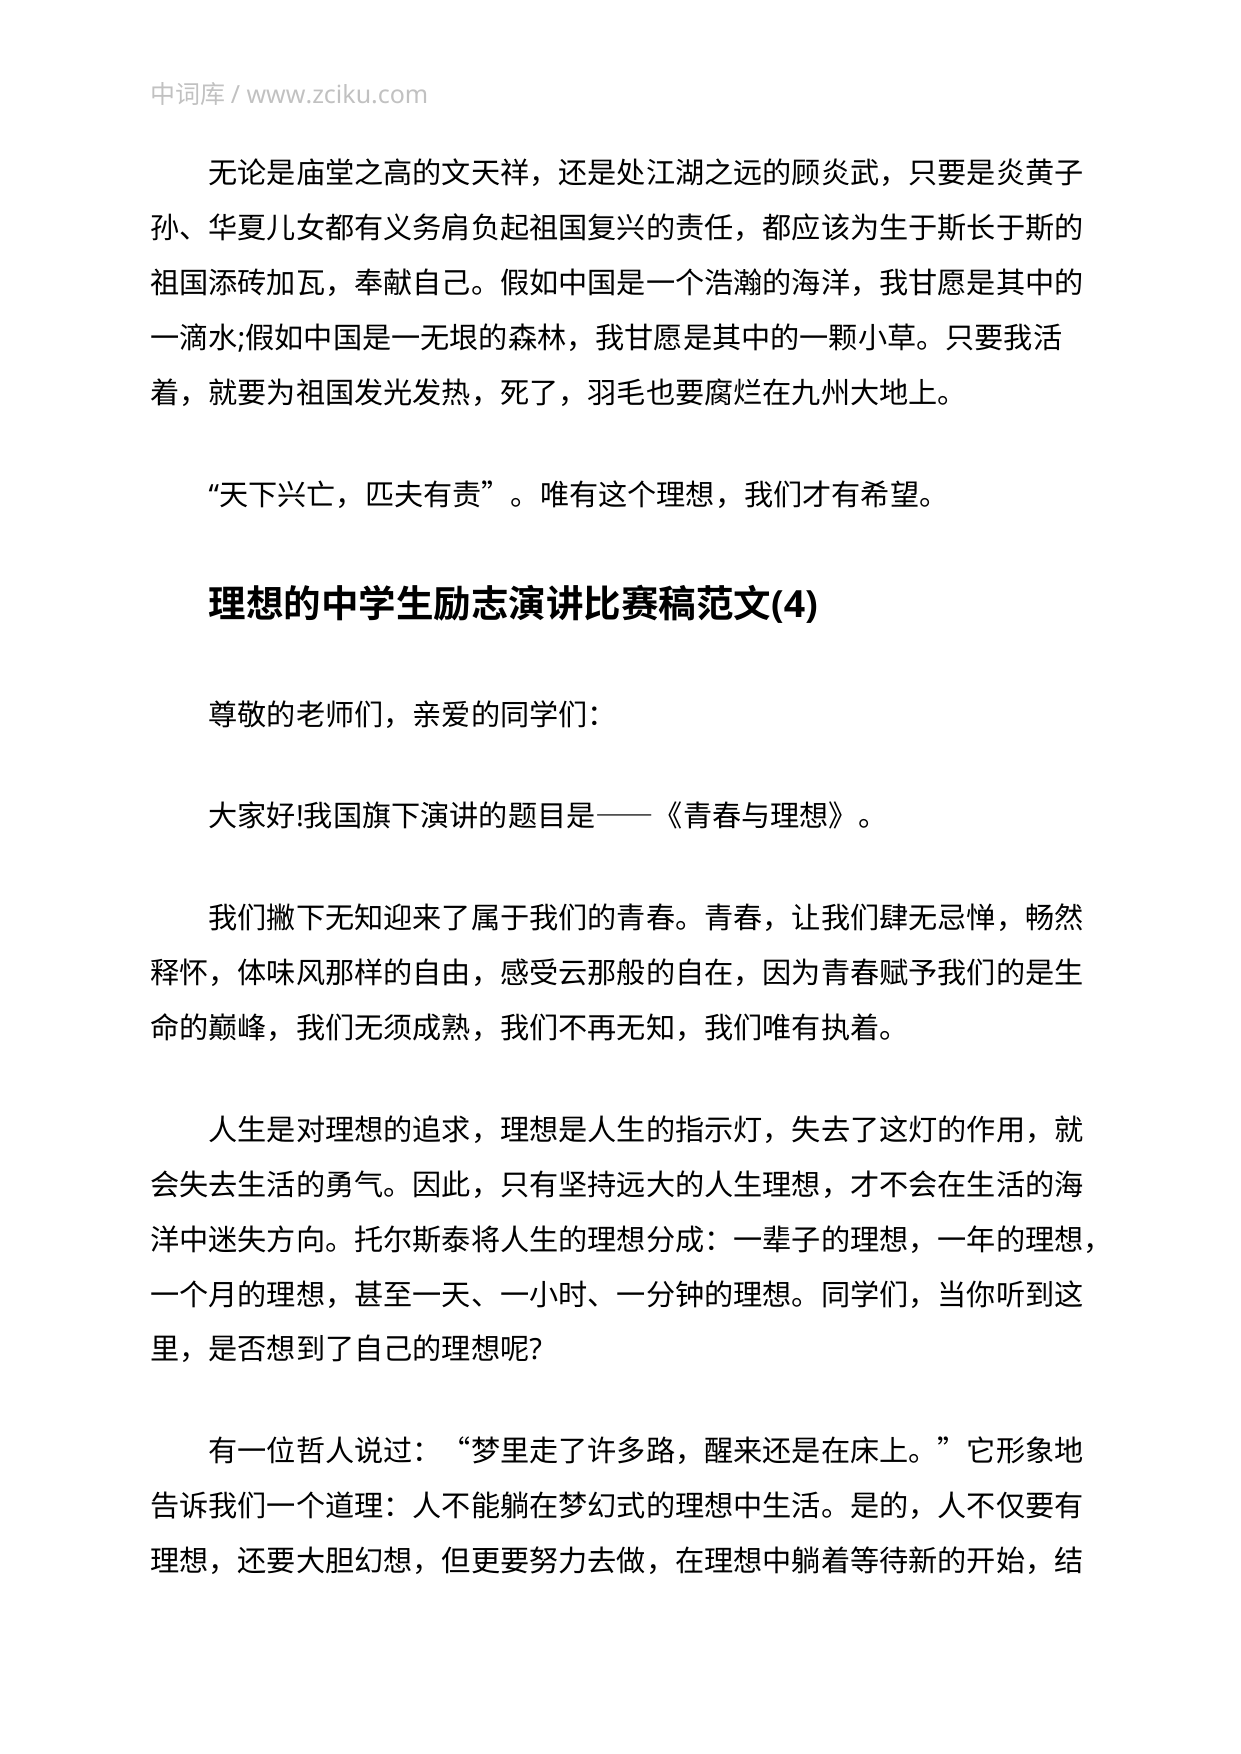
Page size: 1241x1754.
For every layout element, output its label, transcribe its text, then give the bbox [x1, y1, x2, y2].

text 人生是对理想的追求，理想是人生的指示灯，失去了这灯的作用，就会失去生活的勇气。因此，只有坚持远大的人生理想，才不会在生活的海洋中迷失方向。托尔斯泰将人生的理想分成：一辈子的理想，一年的理想，一个月的理想，甚至一天、一小时、一分钟的理想。同学们，当你听到这里，是否想到了自己的理想呢? [150, 1106, 1090, 1368]
text 理想的中学生励志演讲比赛稿范文(4) [150, 573, 1090, 628]
text 无论是庙堂之高的文天祥，还是处江湖之远的顾炎武，只要是炎黄子孙、华夏儿女都有义务肩负起祖国复兴的责任，都应该为生于斯长于斯的祖国添砖加瓦，奉献自己。假如中国是一个浩瀚的海洋，我甘愿是其中的一滴水;假如中国是一无垠的森林，我甘愿是其中的一颗小草。只要我活着，就要为祖国发光发热，死了，羽毛也要腐烂在九州大地上。 [150, 150, 1090, 412]
text “天下兴亡，匹夫有责”。唯有这个理想，我们才有希望。 [150, 471, 1090, 514]
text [150, 1428, 1090, 1580]
text 大家好!我国旗下演讲的题目是——《青春与理想》。 [150, 793, 1090, 835]
text 尊敬的老师们，亲爱的同学们： [150, 691, 1090, 733]
text 我们撇下无知迎来了属于我们的青春。青春，让我们肆无忌惮，畅然释怀，体味风那样的自由，感受云那般的自在，因为青春赋予我们的是生命的巅峰，我们无须成熟，我们不再无知，我们唯有执着。 [150, 895, 1090, 1047]
